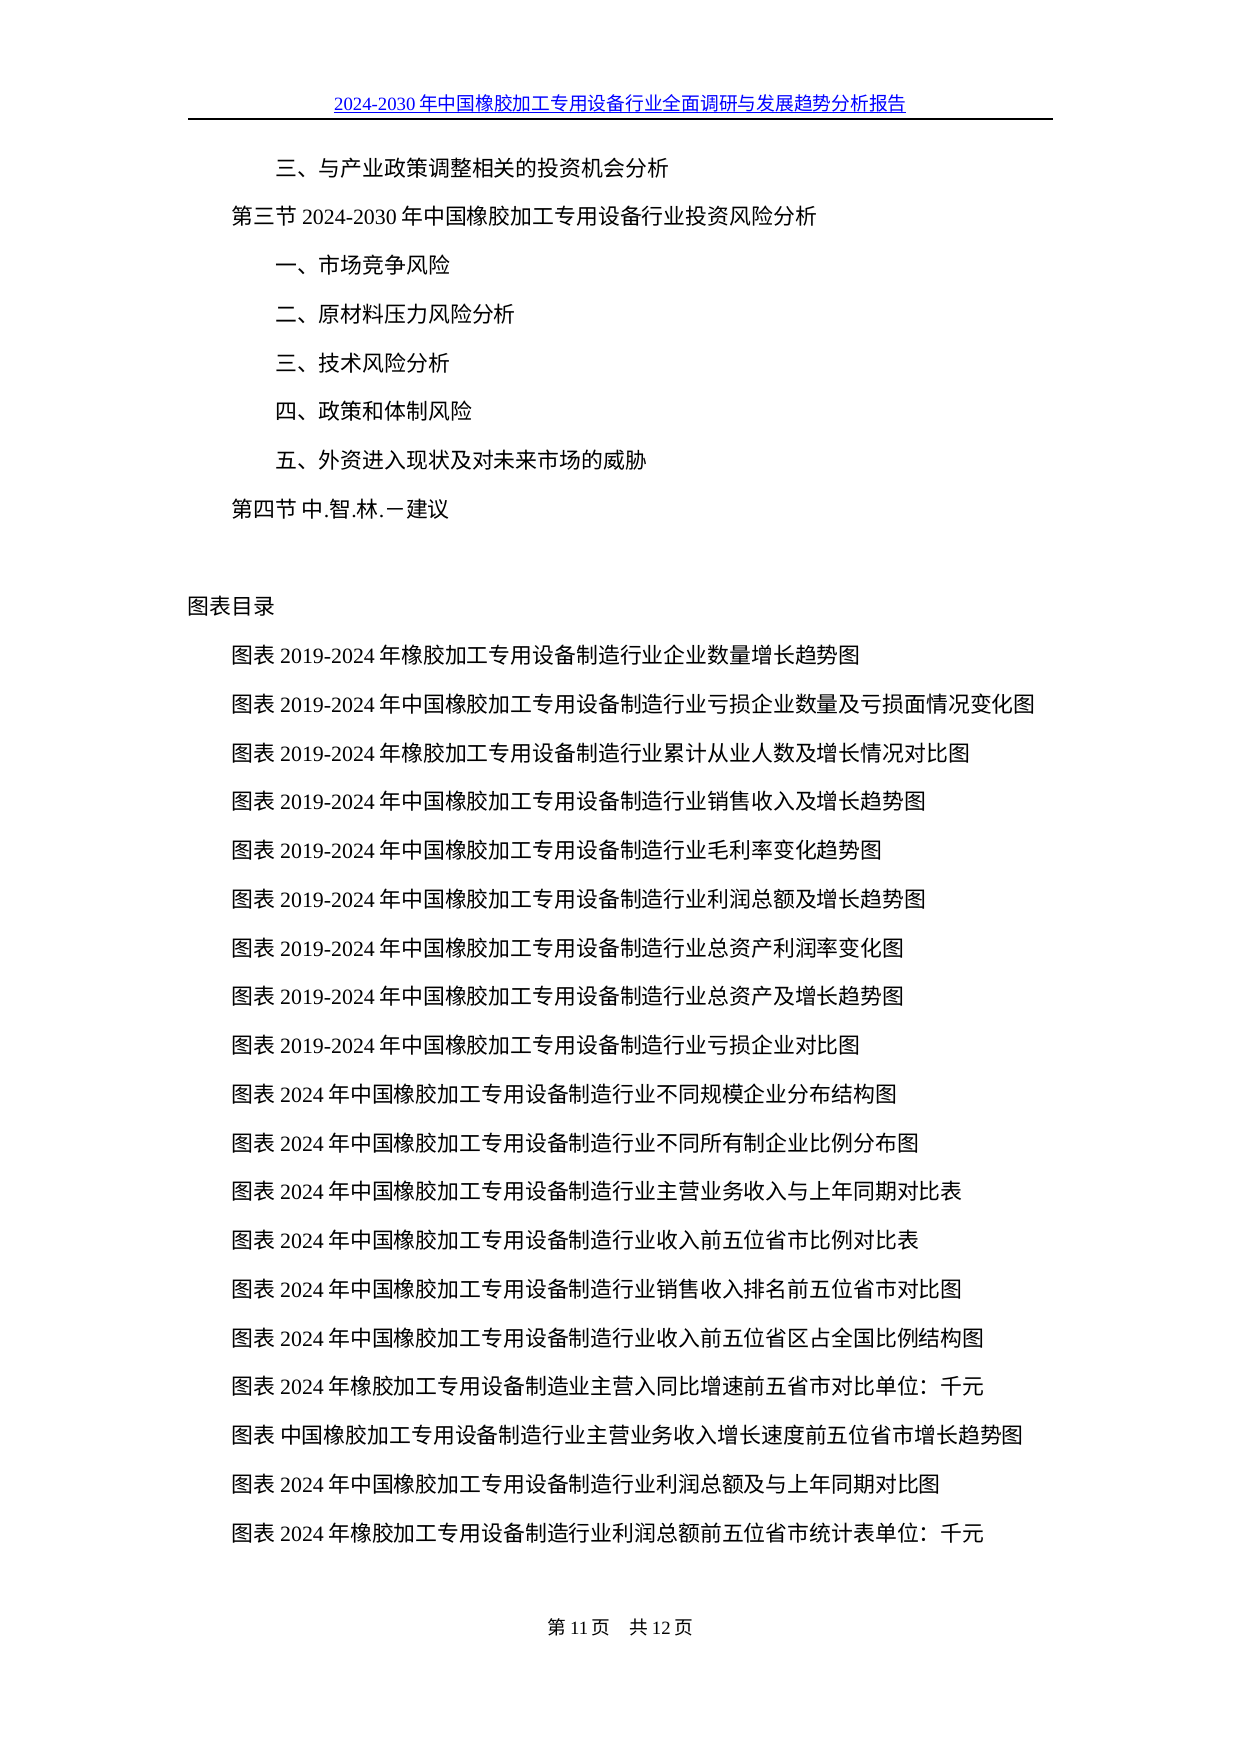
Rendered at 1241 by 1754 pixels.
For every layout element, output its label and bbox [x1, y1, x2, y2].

text [187, 150, 1053, 1548]
